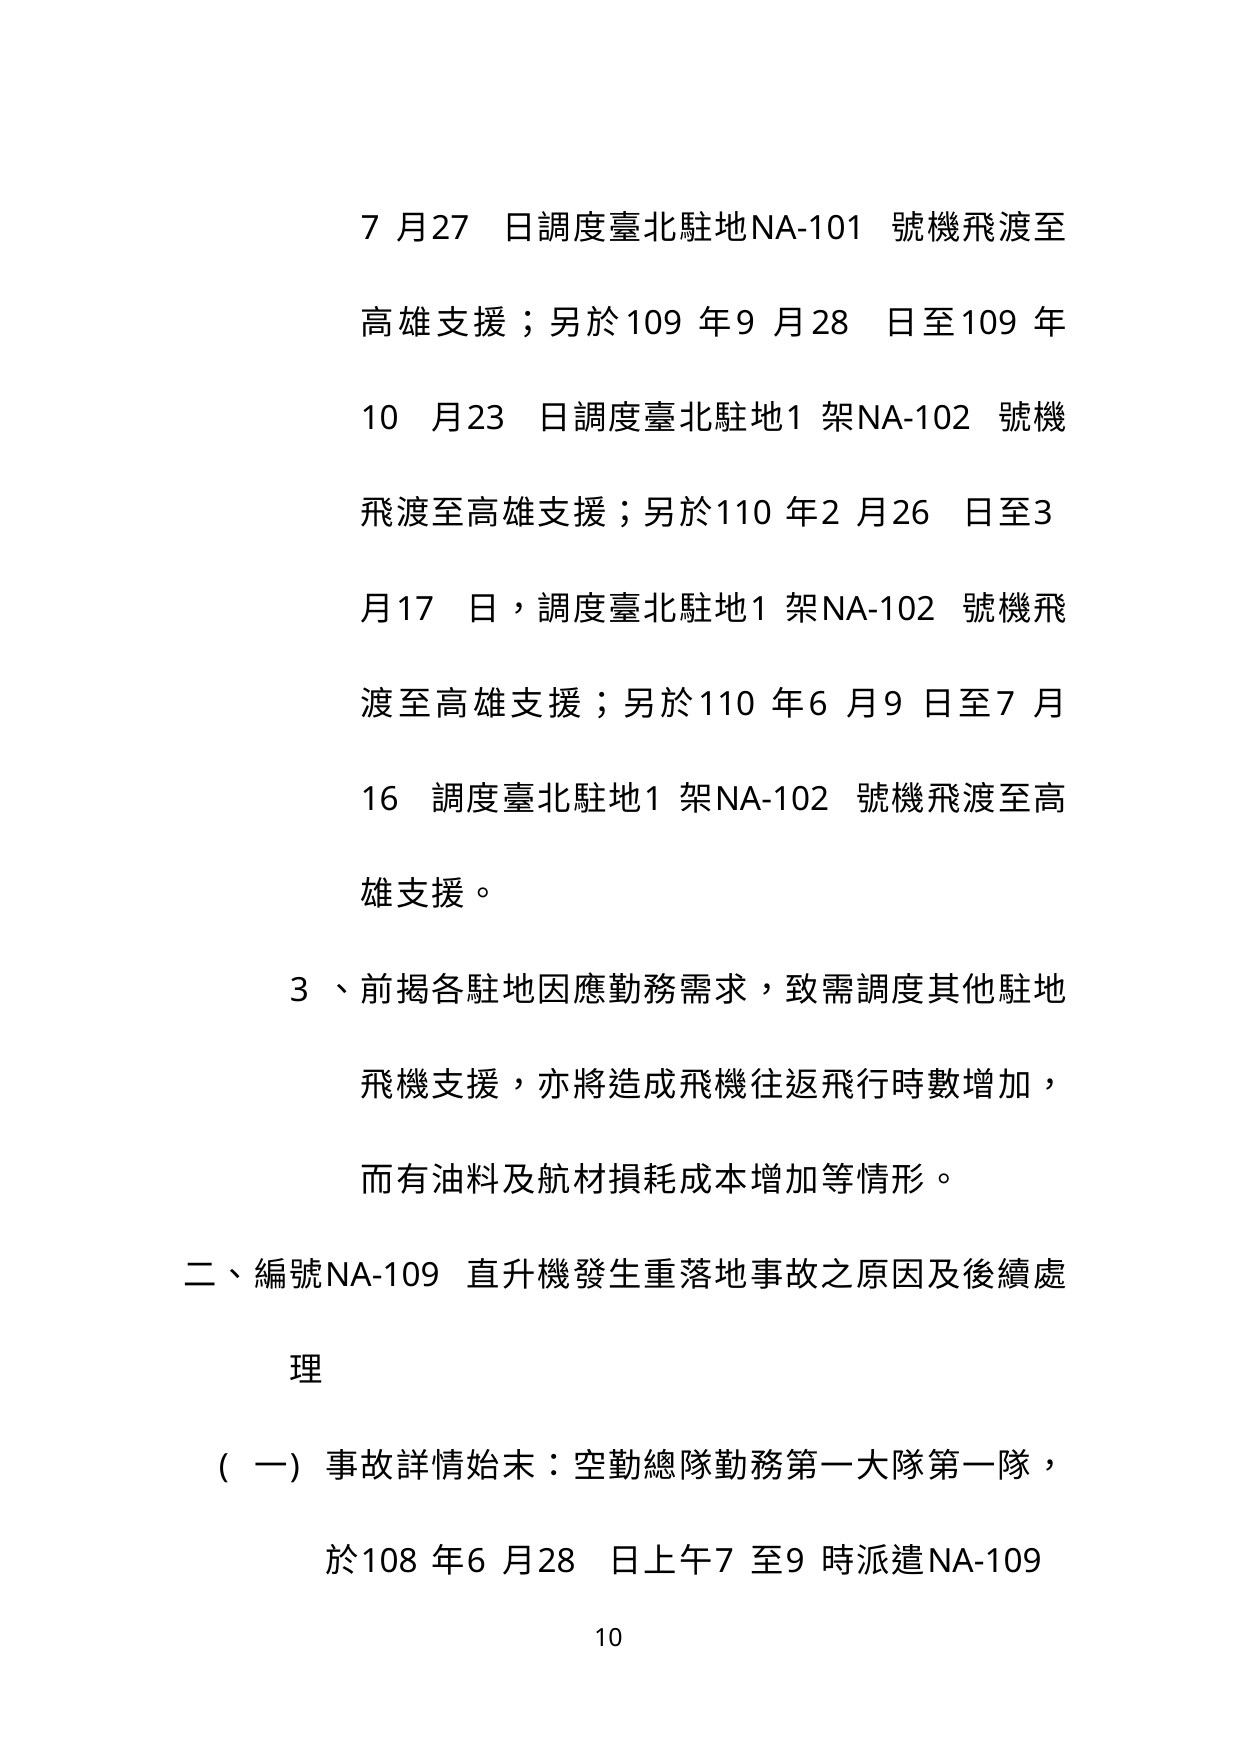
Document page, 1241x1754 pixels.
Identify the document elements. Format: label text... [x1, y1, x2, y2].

subtitle 編號NA-109直升機發生重落地事故之原因及後續處理 [179, 1224, 1069, 1415]
subtitle 前揭各駐地因應勤務需求，致需調度其他駐地飛機支援，亦將造成飛機往返飛行時數增加，而有油料及航材損耗成本增加等情形。 [272, 939, 1069, 1224]
